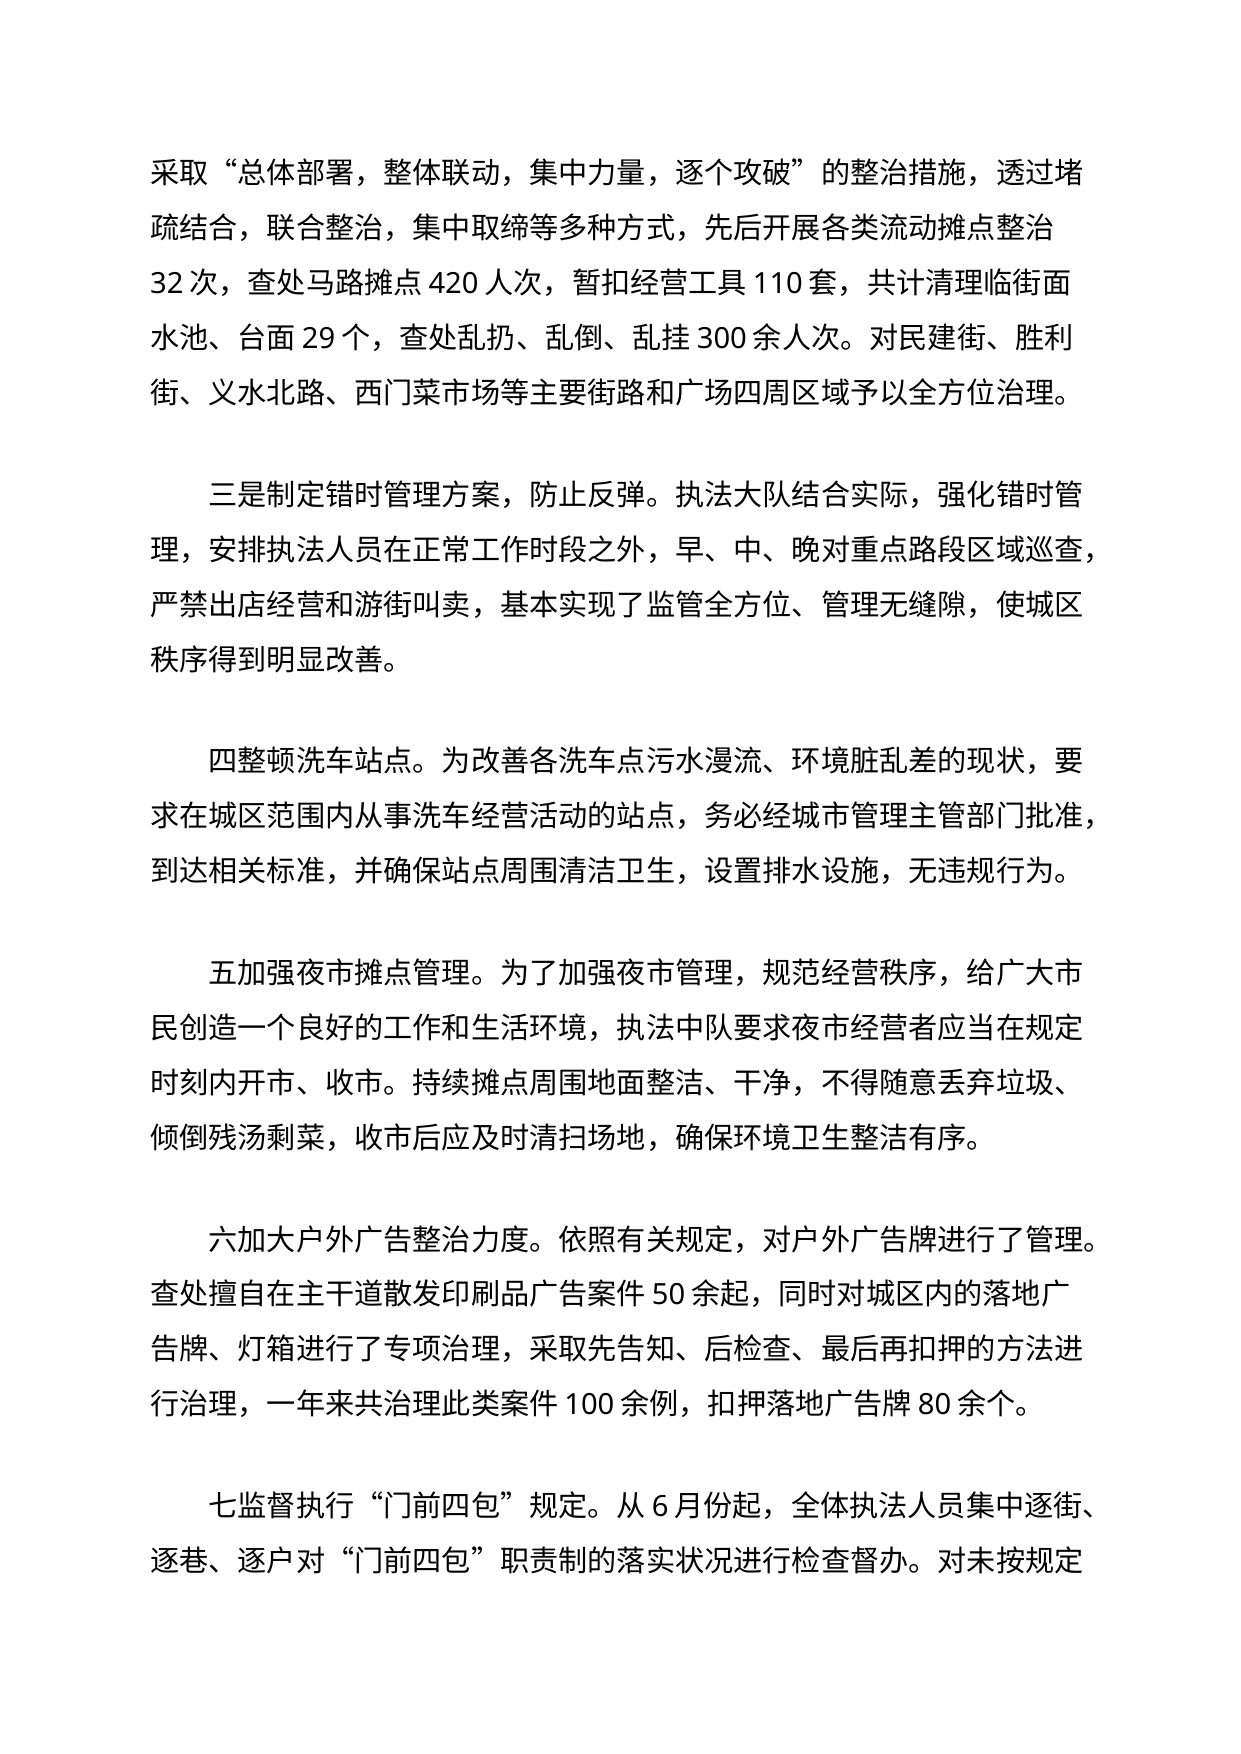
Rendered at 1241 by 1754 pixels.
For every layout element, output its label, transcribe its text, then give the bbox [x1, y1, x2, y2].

text 四整顿洗车站点。为改善各洗车点污水漫流、环境脏乱差的现状，要求在城区范围内从事洗车经营活动的站点，务必经城市管理主管部门批准，到达相关标准，并确保站点周围清洁卫生，设置排水设施，无违规行为。 [150, 738, 1090, 890]
text 三是制定错时管理方案，防止反弹。执法大队结合实际，强化错时管理，安排执法人员在正常工作时段之外，早、中、晚对重点路段区域巡查，严禁出店经营和游街叫卖，基本实现了监管全方位、管理无缝隙，使城区秩序得到明显改善。 [150, 472, 1090, 678]
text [150, 150, 1090, 412]
text 六加大户外广告整治力度。依照有关规定，对户外广告牌进行了管理。查处擅自在主干道散发印刷品广告案件50余起，同时对城区内的落地广告牌、灯箱进行了专项治理，采取先告知、后检查、最后再扣押的方法进行治理，一年来共治理此类案件100余例，扣押落地广告牌80余个。 [150, 1216, 1090, 1423]
text 五加强夜市摊点管理。为了加强夜市管理，规范经营秩序，给广大市民创造一个良好的工作和生活环境，执法中队要求夜市经营者应当在规定时刻内开市、收市。持续摊点周围地面整洁、干净，不得随意丢弃垃圾、倾倒残汤剩菜，收市后应及时清扫场地，确保环境卫生整洁有序。 [150, 949, 1090, 1157]
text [150, 1483, 1090, 1580]
